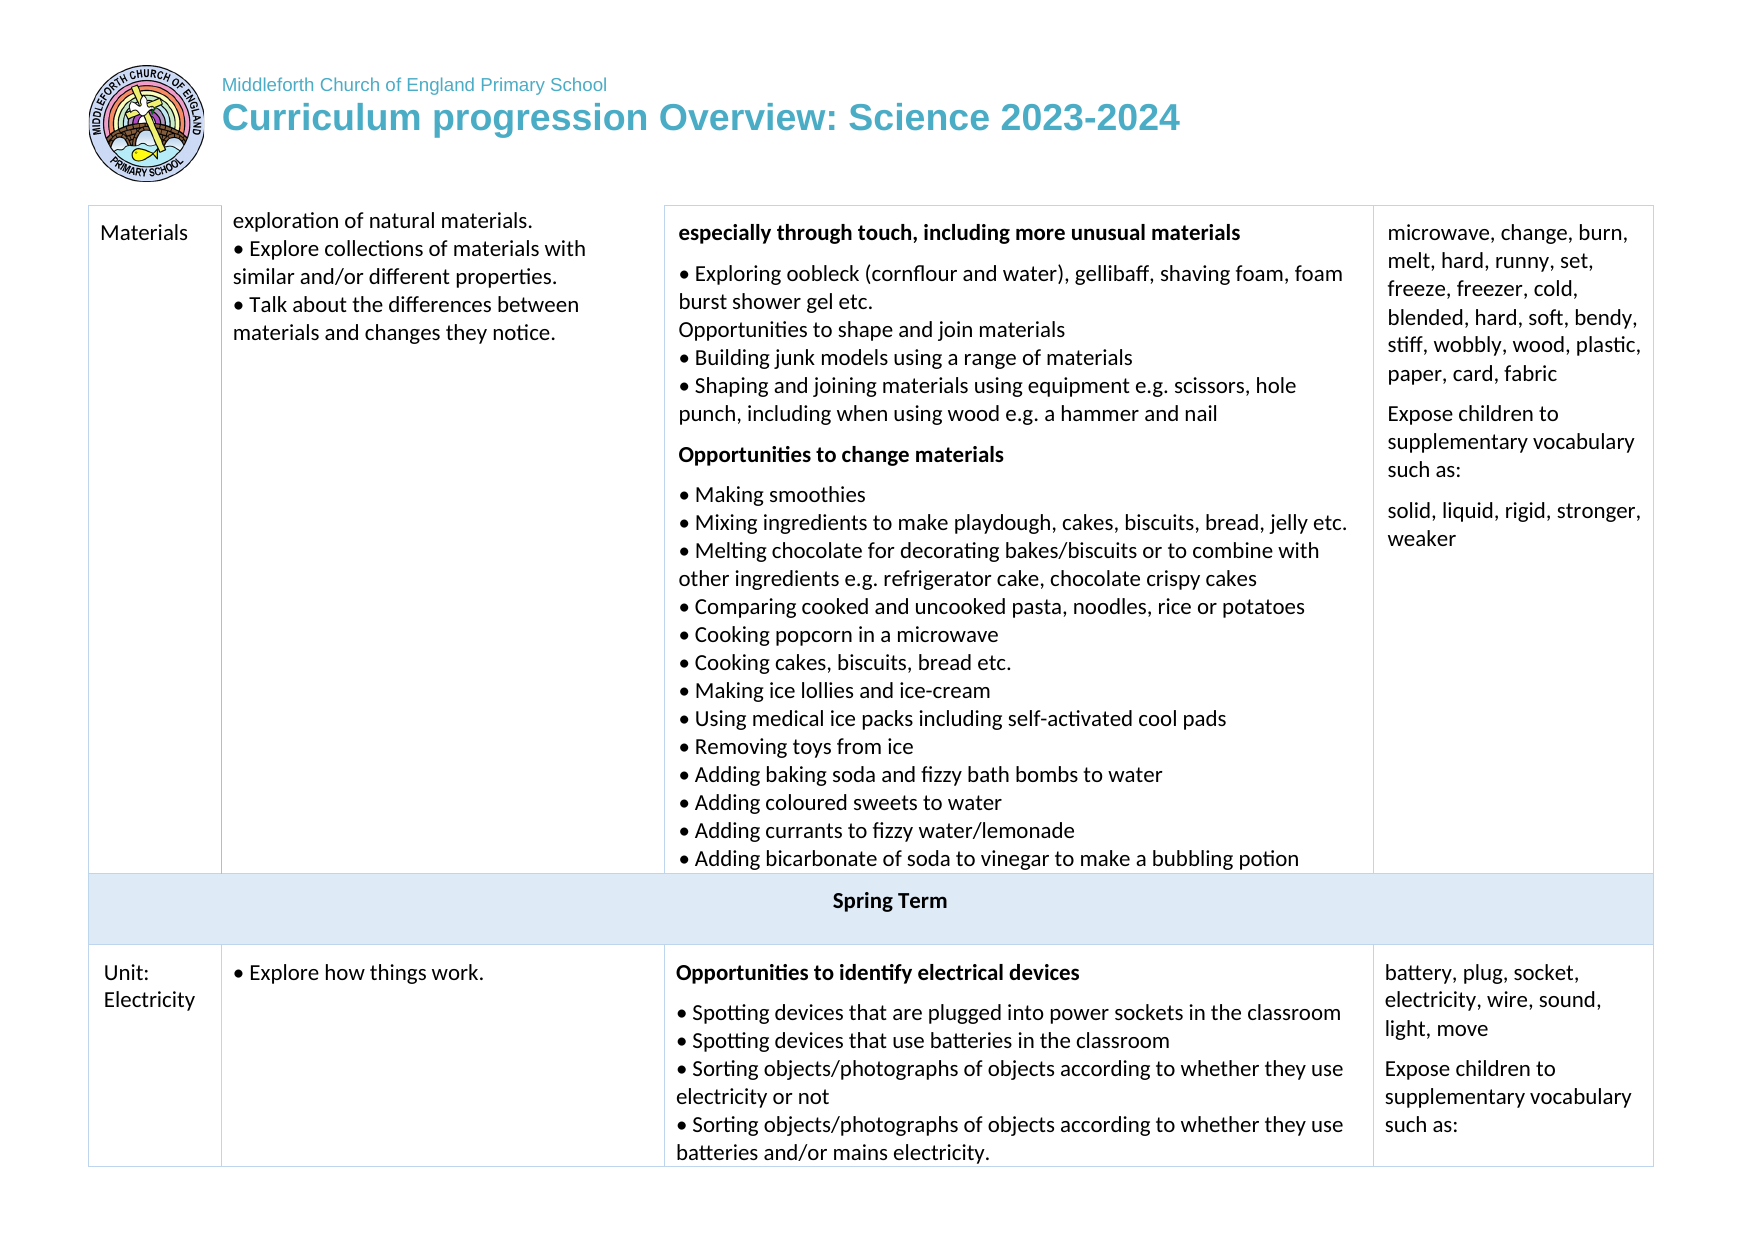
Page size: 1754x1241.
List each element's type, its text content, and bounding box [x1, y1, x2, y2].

table_cell Unit: Electricity [89, 945, 221, 1166]
table_cell Unit: Materials [89, 206, 221, 872]
table_cell Spring Term [89, 874, 1653, 944]
table_cell • Explore how things work. [222, 945, 664, 1166]
picture [88, 65, 205, 182]
